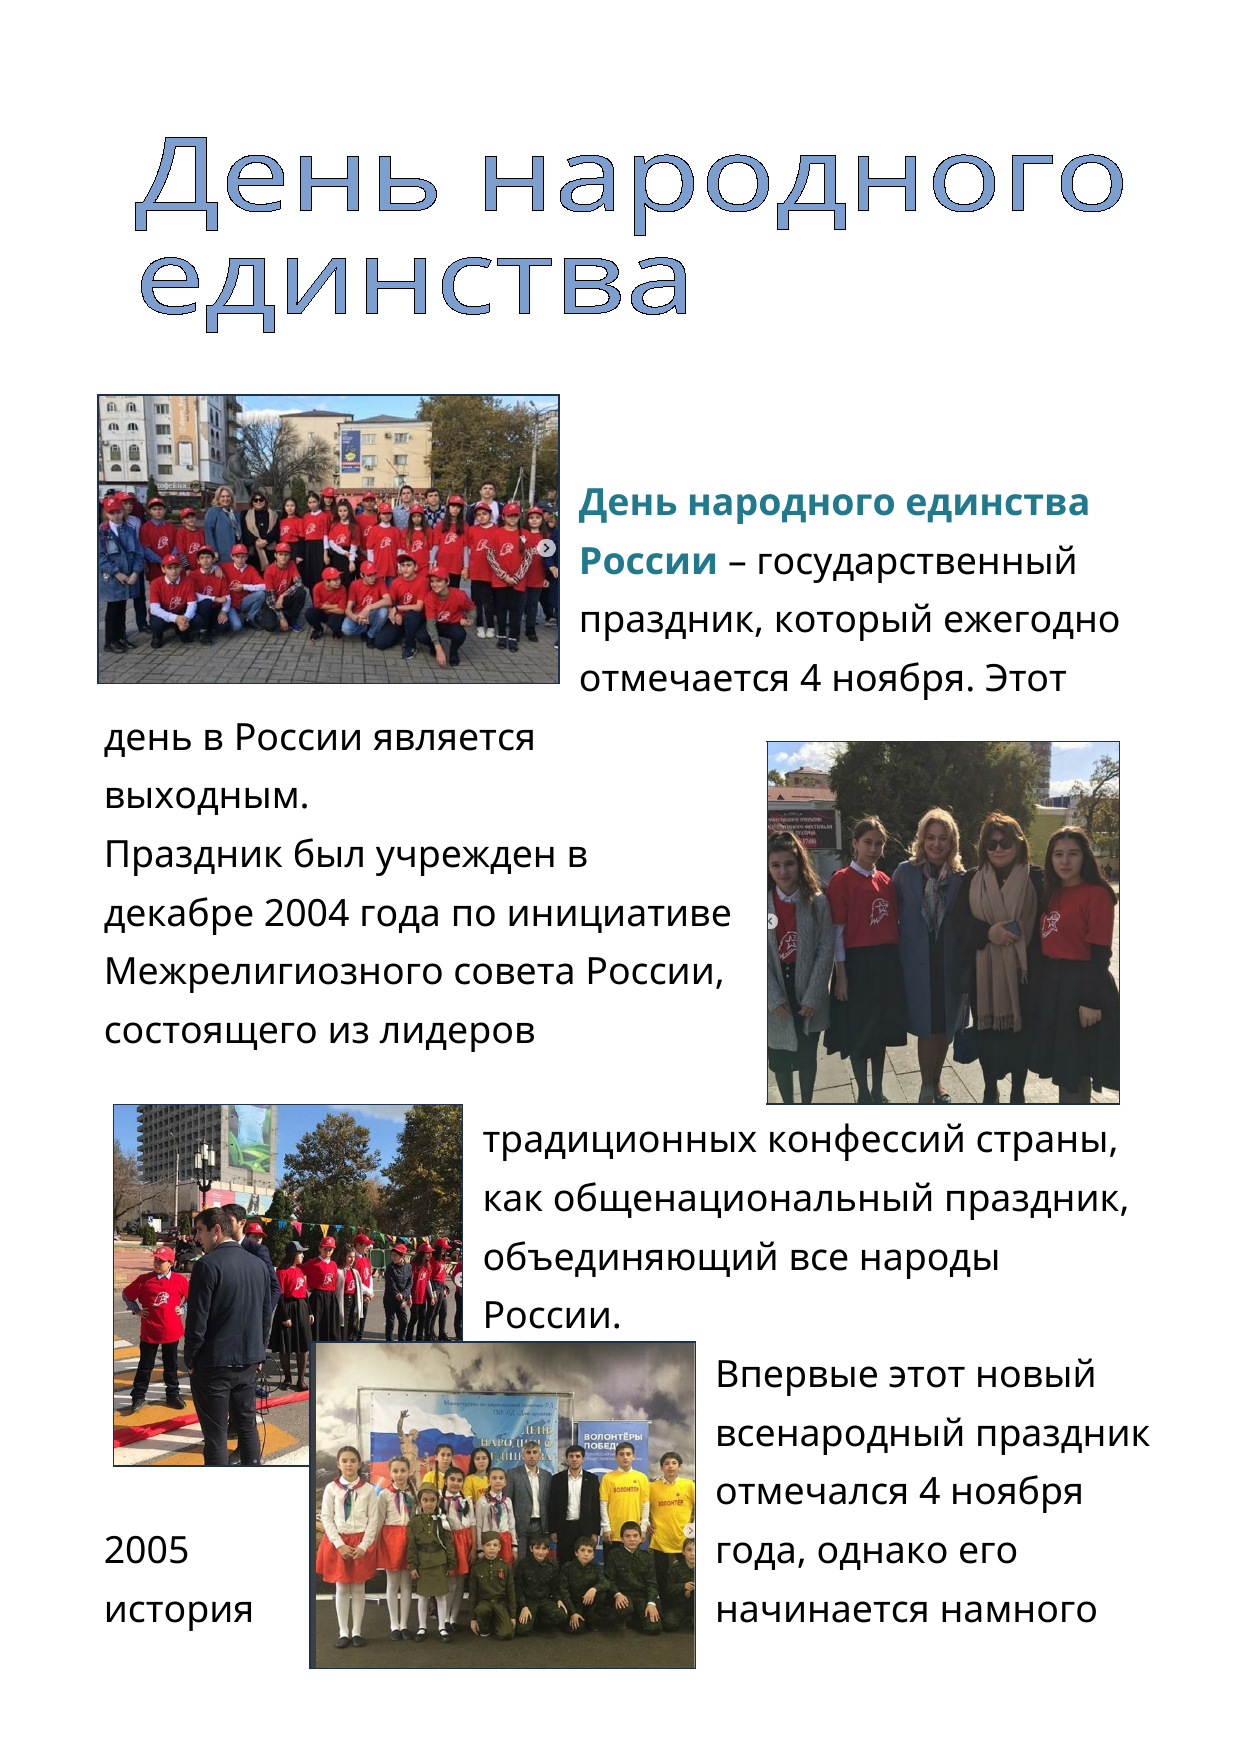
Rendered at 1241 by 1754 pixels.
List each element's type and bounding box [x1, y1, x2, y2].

text [103, 475, 1152, 1633]
picture [768, 742, 1119, 1103]
picture [99, 396, 558, 683]
picture [311, 1343, 695, 1668]
picture [114, 1105, 462, 1465]
